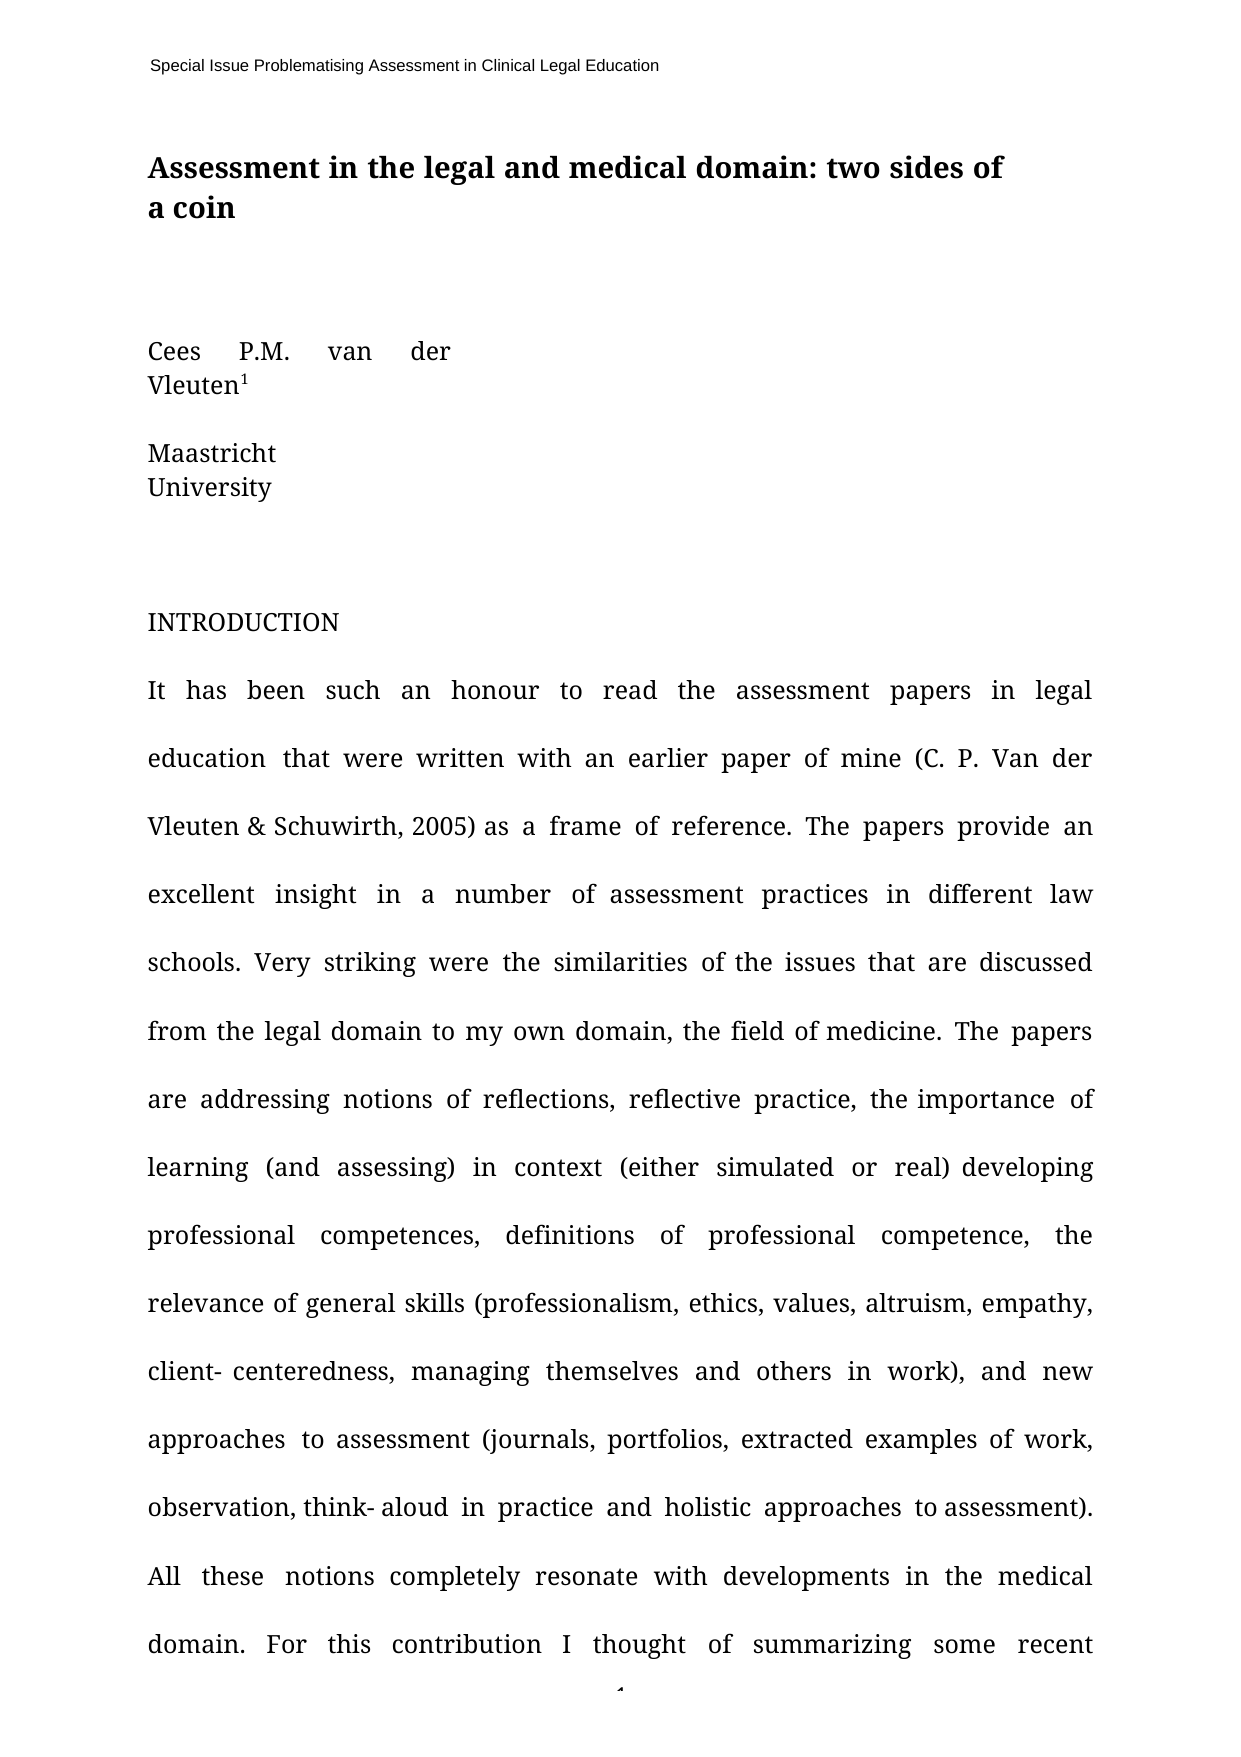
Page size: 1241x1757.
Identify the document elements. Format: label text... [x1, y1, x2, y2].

text Assessment in the legal and medical domain: two sides of a coin [147, 147, 1002, 227]
text Maastricht University [147, 436, 390, 504]
text INTRODUCTION [147, 605, 350, 639]
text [147, 673, 1093, 1660]
text Cees P.M. van der Vleuten1 [147, 334, 451, 402]
